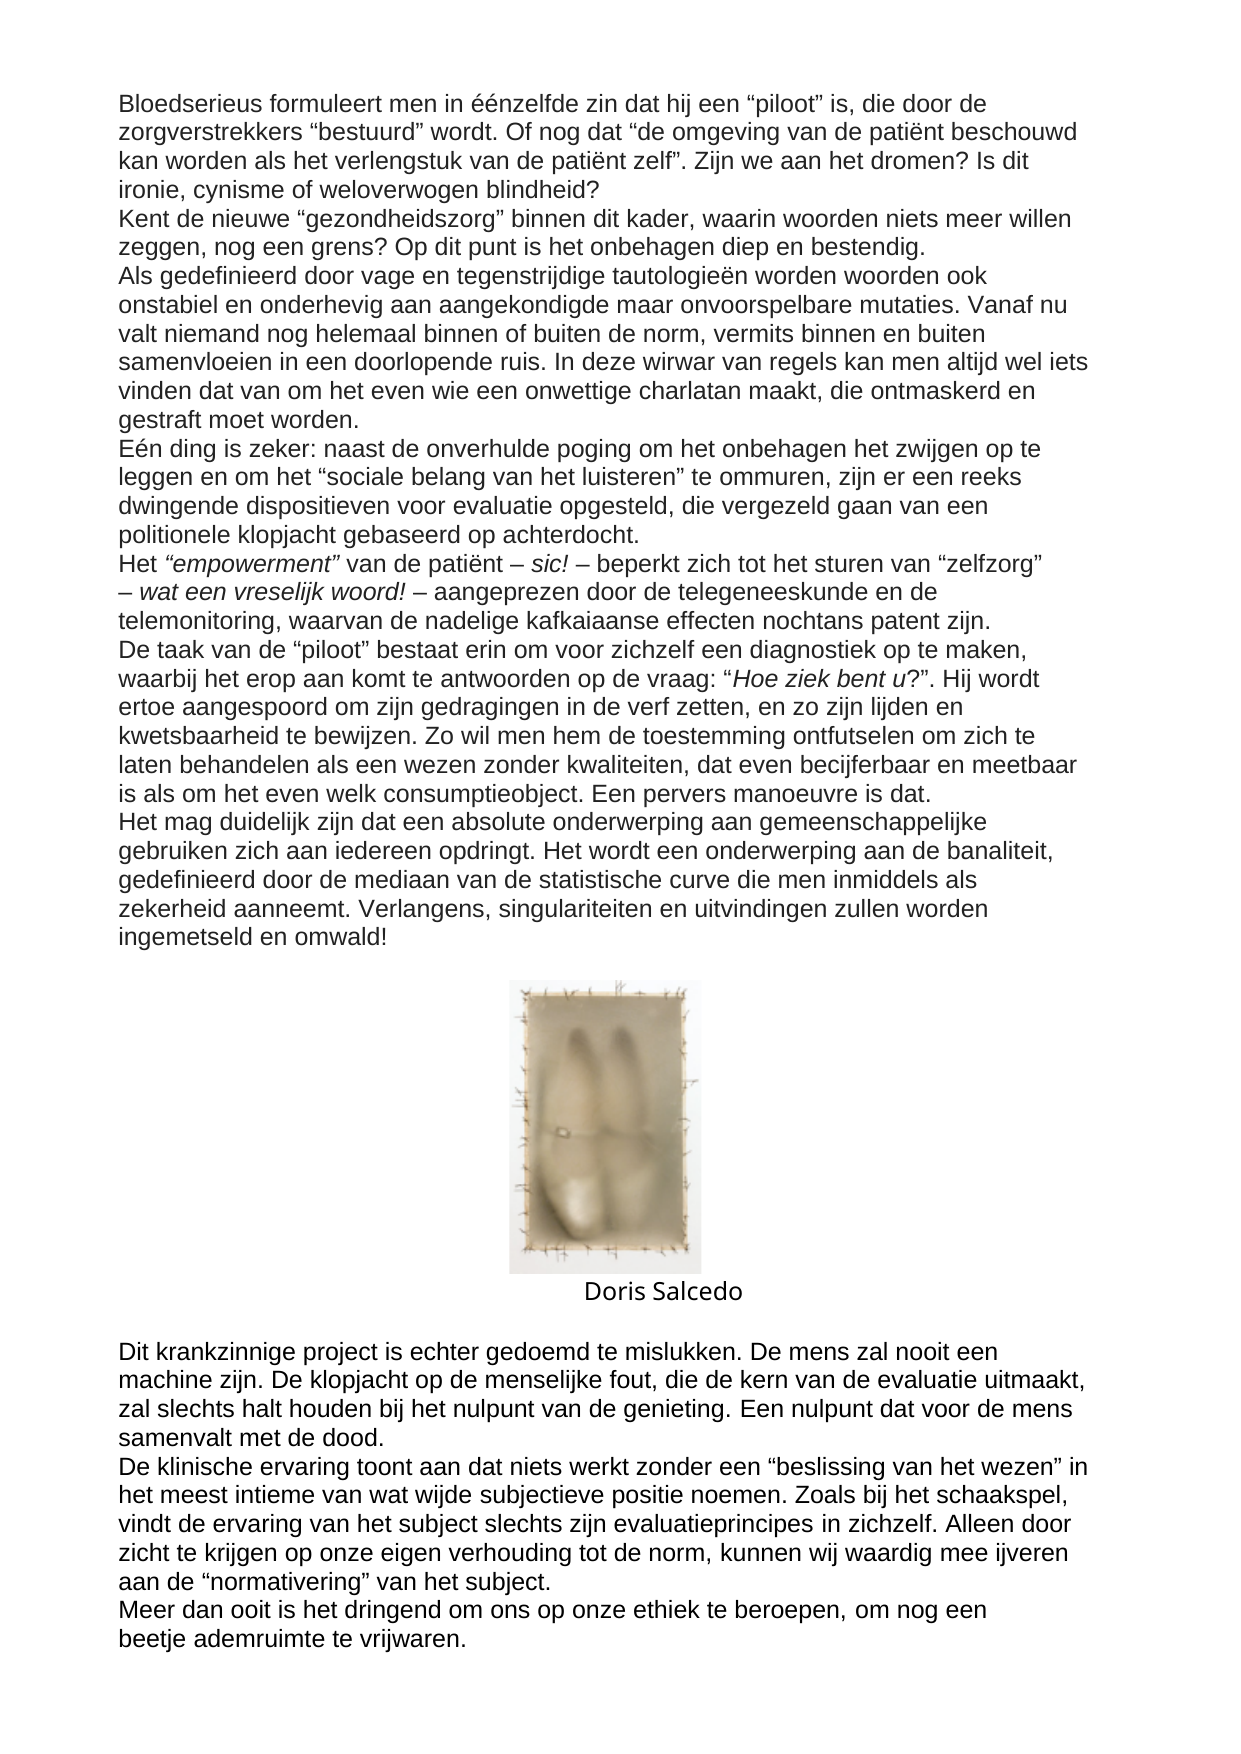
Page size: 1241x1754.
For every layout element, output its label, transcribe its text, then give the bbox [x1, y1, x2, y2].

text De klinische ervaring toont aan dat niets werkt zonder een “beslissing van het wezen” in het meest intieme van wat wijde subjectieve positie noemen. Zoals bij het schaakspel, vindt de ervaring van het subject slechts zijn evaluatieprincipes in zichzelf. Alleen door zicht te krijgen op onze eigen verhouding tot de norm, kunnen wij waardig mee ijveren aan de “normativering” van het subject. [118, 1451, 1092, 1595]
text Eén ding is zeker: naast de onverhulde poging om het onbehagen het zwijgen op te leggen en om het “sociale belang van het luisteren” te ommuren, zijn er een reeks dwingende dispositieven voor evaluatie opgesteld, die vergezeld gaan van een politionele klopjacht gebaseerd op achterdocht. [118, 434, 1092, 549]
text Meer dan ooit is het dringend om ons op onze ethiek te beroepen, om nog een beetje ademruimte te vrijwaren. [118, 1595, 1092, 1653]
text Dit krankzinnige project is echter gedoemd te mislukken. De mens zal nooit een machine zijn. De klopjacht op de menselijke fout, die de kern van de evaluatie uitmaakt, zal slechts halt houden bij het nulpunt van de genieting. Een nulpunt dat voor de mens samenvalt met de dood. [118, 1336, 1092, 1451]
text Kent de nieuwe “gezondheidszorg” binnen dit kader, waarin woorden niets meer willen zeggen, nog een grens? Op dit punt is het onbehagen diep en bestendig. [118, 204, 1092, 261]
text De taak van de “piloot” bestaat erin om voor zichzelf een diagnostiek op te maken, waarbij het erop aan komt te antwoorden op de vraag: “Hoe ziek bent u?”. Hij wordt ertoe aangespoord om zijn gedragingen in de verf zetten, en zo zijn lijden en kwetsbaarheid te bewijzen. Zo wil men hem de toestemming ontfutselen om zich te laten behandelen als een wezen zonder kwaliteiten, dat even becijferbaar en meetbaar is als om het even welk consumptieobject. Een pervers manoeuvre is dat. [118, 635, 1092, 807]
picture [509, 980, 702, 1274]
text Doris Salcedo [118, 1274, 1092, 1308]
text Het mag duidelijk zijn dat een absolute onderwerping aan gemeenschappelijke gebruiken zich aan iedereen opdringt. Het wordt een onderwerping aan de banaliteit, gedefinieerd door de mediaan van de statistische curve die men inmiddels als zekerheid aanneemt. Verlangens, singulariteiten en uitvindingen zullen worden ingemetseld en omwald! [118, 807, 1092, 951]
text Het “empowerment” van de patiënt – sic! – beperkt zich tot het sturen van “zelfzorg” – wat een vreselijk woord! – aangeprezen door de telegeneeskunde en de telemonitoring, waarvan de nadelige kafkaiaanse effecten nochtans patent zijn. [118, 549, 1092, 635]
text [118, 89, 1092, 204]
text Als gedefinieerd door vage en tegenstrijdige tautologieën worden woorden ook onstabiel en onderhevig aan aangekondigde maar onvoorspelbare mutaties. Vanaf nu valt niemand nog helemaal binnen of buiten de norm, vermits binnen en buiten samenvloeien in een doorlopende ruis. In deze wirwar van regels kan men altijd wel iets vinden dat van om het even wie een onwettige charlatan maakt, die ontmaskerd en gestraft moet worden. [118, 261, 1092, 434]
